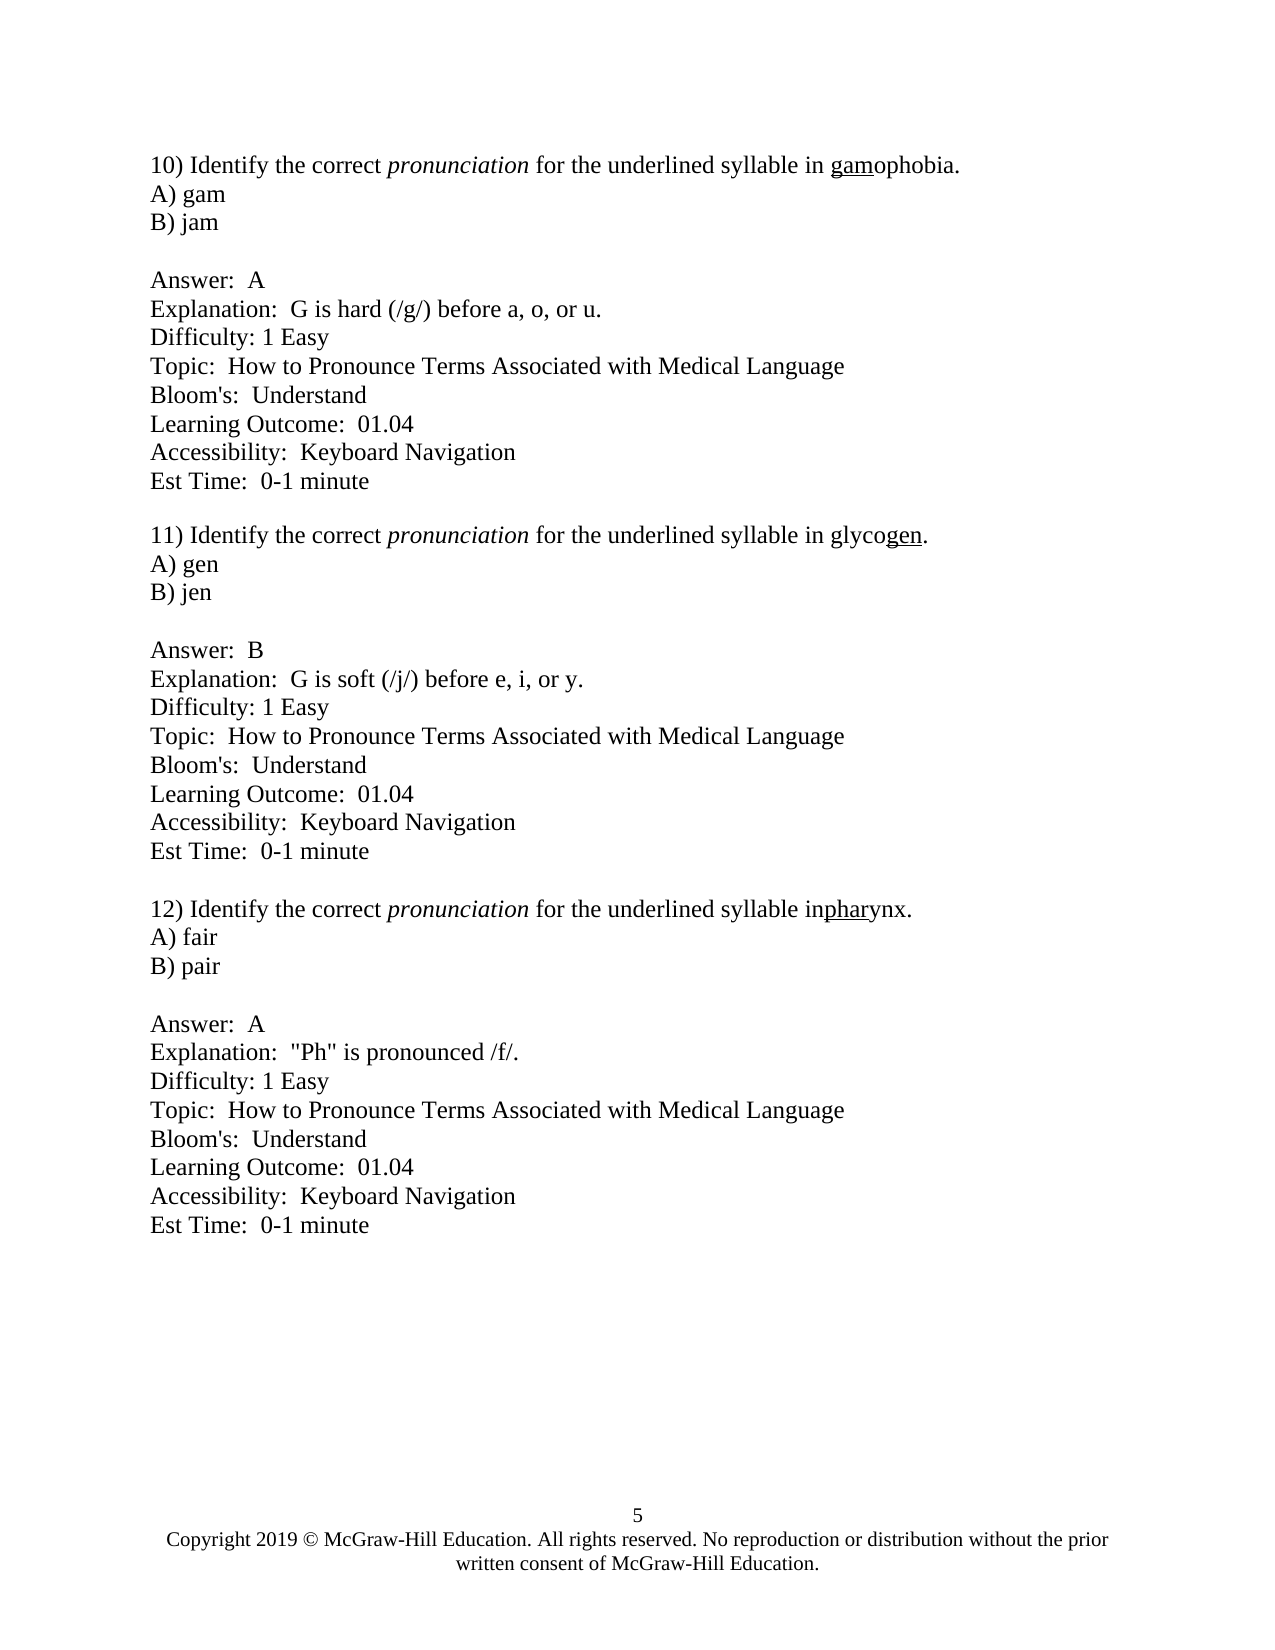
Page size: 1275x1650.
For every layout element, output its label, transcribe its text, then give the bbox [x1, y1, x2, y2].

text A) fair [150, 922, 1125, 951]
text Accessibility: Keyboard Navigation [150, 1181, 1125, 1210]
text Explanation: G is hard (/g/) before a, o, or u. [150, 294, 1125, 322]
text B) pair [150, 951, 1125, 980]
text Answer: B [150, 635, 1125, 664]
text Explanation: G is soft (/j/) before e, i, or y. [150, 664, 1125, 692]
text B) jam [150, 207, 1125, 236]
text Topic: How to Pronounce Terms Associated with Medical Language [150, 351, 1125, 380]
text Est Time: 0-1 minute [150, 1210, 1125, 1239]
text Accessibility: Keyboard Navigation [150, 437, 1125, 466]
text Difficulty: 1 Easy [150, 1066, 1125, 1095]
text A) gam [150, 179, 1125, 207]
text Explanation: "Ph" is pronounced /f/. [150, 1037, 1125, 1066]
text Est Time: 0-1 minute [150, 836, 1125, 865]
text Bloom's: Understand [150, 750, 1125, 779]
text 10) Identify the correct pronunciation for the underlined syllable in gamophobia. [150, 150, 1125, 179]
text Learning Outcome: 01.04 [150, 409, 1125, 437]
text Answer: A [150, 1009, 1125, 1037]
text Learning Outcome: 01.04 [150, 1152, 1125, 1181]
text Topic: How to Pronounce Terms Associated with Medical Language [150, 1095, 1125, 1124]
text 11) Identify the correct pronunciation for the underlined syllable in glycogen. [150, 520, 1125, 549]
text Est Time: 0-1 minute [150, 466, 1125, 495]
text A) gen [150, 549, 1125, 577]
text Accessibility: Keyboard Navigation [150, 807, 1125, 836]
text Answer: A [150, 265, 1125, 294]
text B) jen [150, 577, 1125, 606]
text Bloom's: Understand [150, 380, 1125, 409]
text Difficulty: 1 Easy [150, 322, 1125, 351]
text Bloom's: Understand [150, 1124, 1125, 1152]
text Difficulty: 1 Easy [150, 692, 1125, 721]
text Learning Outcome: 01.04 [150, 779, 1125, 807]
text 12) Identify the correct pronunciation for the underlined syllable inpharynx. [150, 894, 1125, 922]
text Topic: How to Pronounce Terms Associated with Medical Language [150, 721, 1125, 750]
